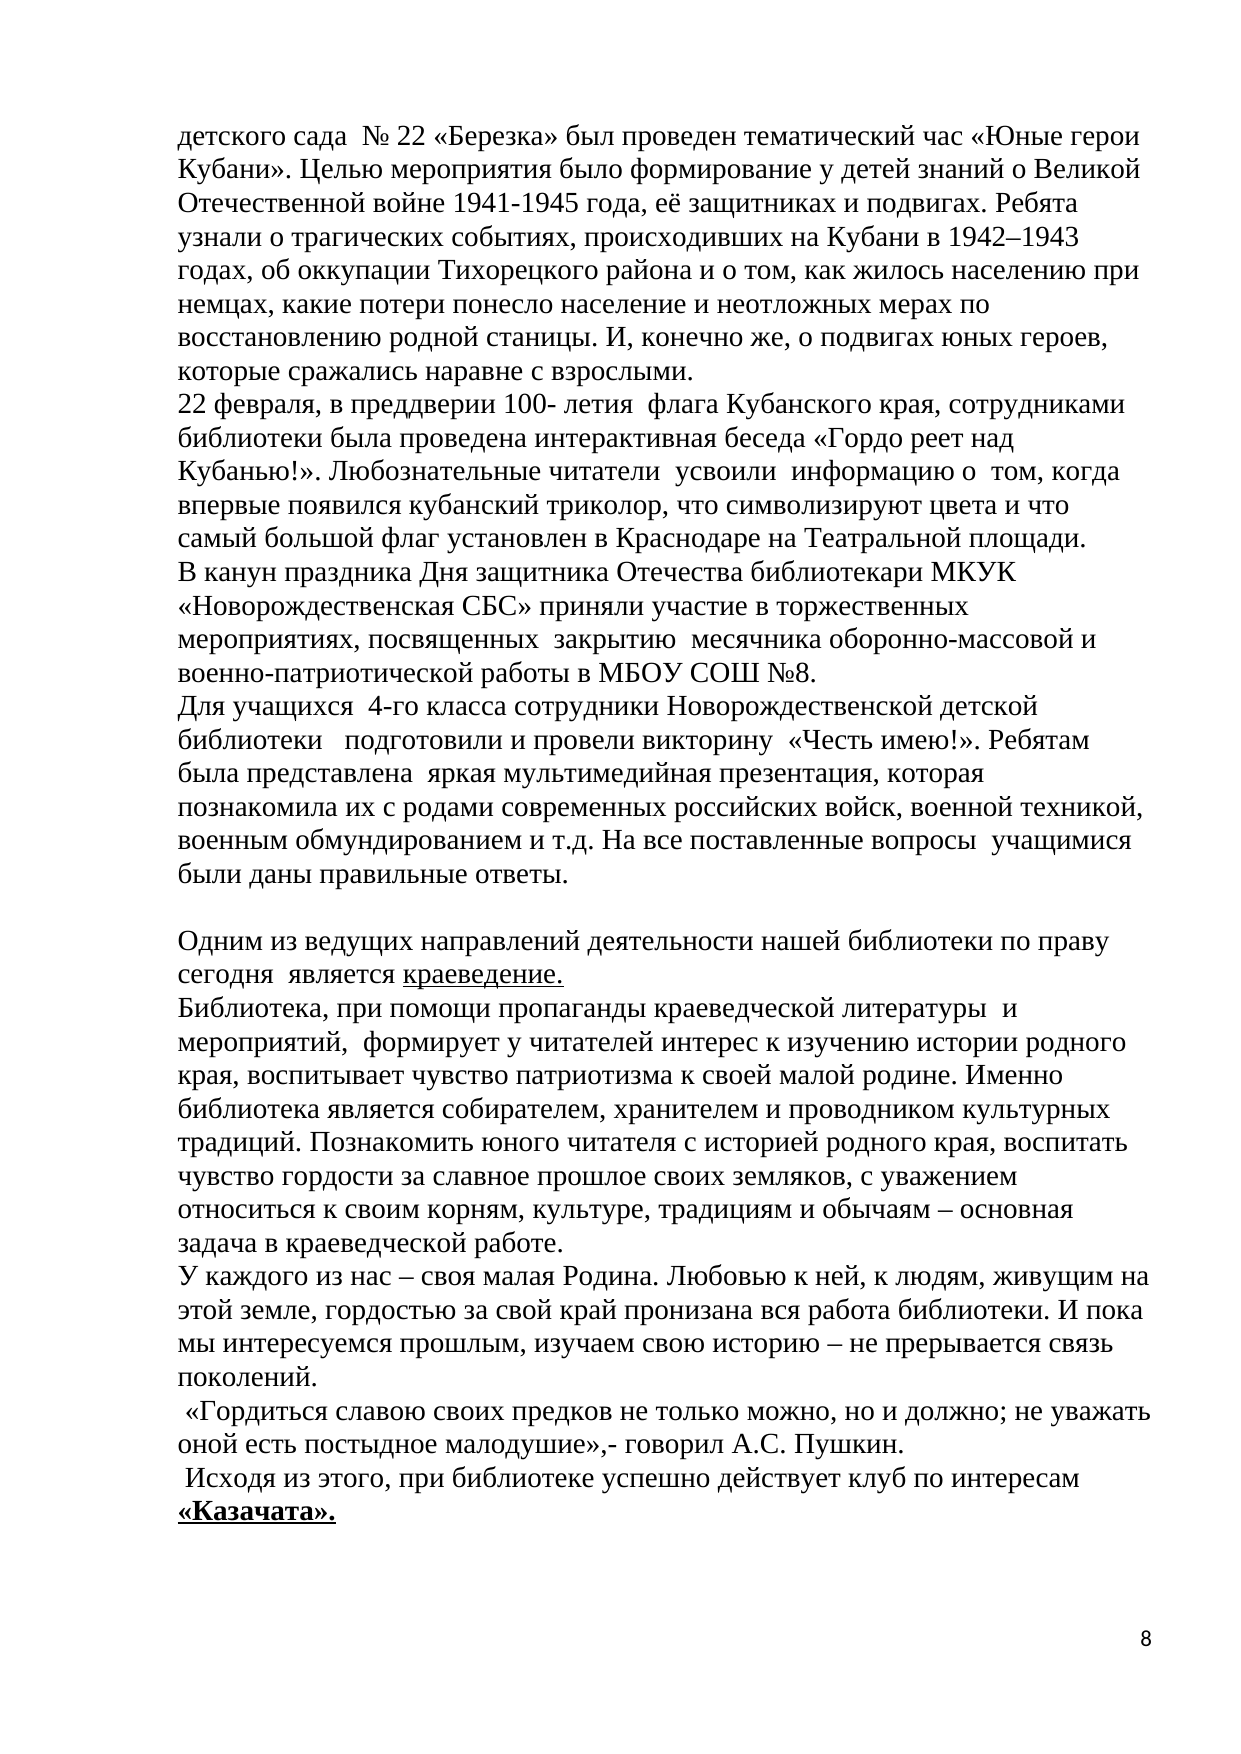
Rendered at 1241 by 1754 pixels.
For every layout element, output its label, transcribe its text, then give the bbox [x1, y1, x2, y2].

text Одним из ведущих направлений деятельности нашей библиотеки по праву сегодня является краеведение. [177, 923, 1152, 990]
text Библиотека, при помощи пропаганды краеведческой литературы и мероприятий, формирует у читателей интерес к изучению истории родного края, воспитывает чувство патриотизма к своей малой родине. Именно библиотека является собирателем, хранителем и проводником культурных традиций. Познакомить юного читателя с историей родного края, воспитать чувство гордости за славное прошлое своих земляков, с уважением относиться к своим корням, культуре, традициям и обычаям – основная задача в краеведческой работе. [177, 990, 1152, 1258]
text 22 февраля, в преддверии 100- летия флага Кубанского края, сотрудниками библиотеки была проведена интерактивная беседа «Гордо реет над Кубанью!». Любознательные читатели усвоили информацию о том, когда впервые появился кубанский триколор, что символизируют цвета и что самый большой флаг установлен в Краснодаре на Театральной площади. [177, 386, 1152, 554]
text У каждого из нас – своя малая Родина. Любовью к ней, к людям, живущим на этой земле, гордостью за свой край пронизана вся работа библиотеки. И пока мы интересуемся прошлым, изучаем свою историю – не прерывается связь поколений. [177, 1258, 1152, 1393]
text Исходя из этого, при библиотеке успешно действует клуб по интересам «Казачата». [177, 1460, 1152, 1527]
text Для учащихся 4-го класса сотрудники Новорождественской детской библиотеки подготовили и провели викторину «Честь имею!». Ребятам была представлена яркая мультимедийная презентация, которая познакомила их с родами современных российских войск, военной техникой, военным обмундированием и т.д. На все поставленные вопросы учащимися были даны правильные ответы. [177, 688, 1152, 889]
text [177, 118, 1152, 386]
text В канун праздника Дня защитника Отечества библиотекари МКУК «Новорождественская СБС» приняли участие в торжественных мероприятиях, посвященных закрытию месячника оборонно-массовой и военно-патриотической работы в МБОУ СОШ №8. [177, 554, 1152, 688]
text «Гордиться славою своих предков не только можно, но и должно; не уважать оной есть постыдное малодушие»,- говорил А.С. Пушкин. [177, 1393, 1152, 1460]
